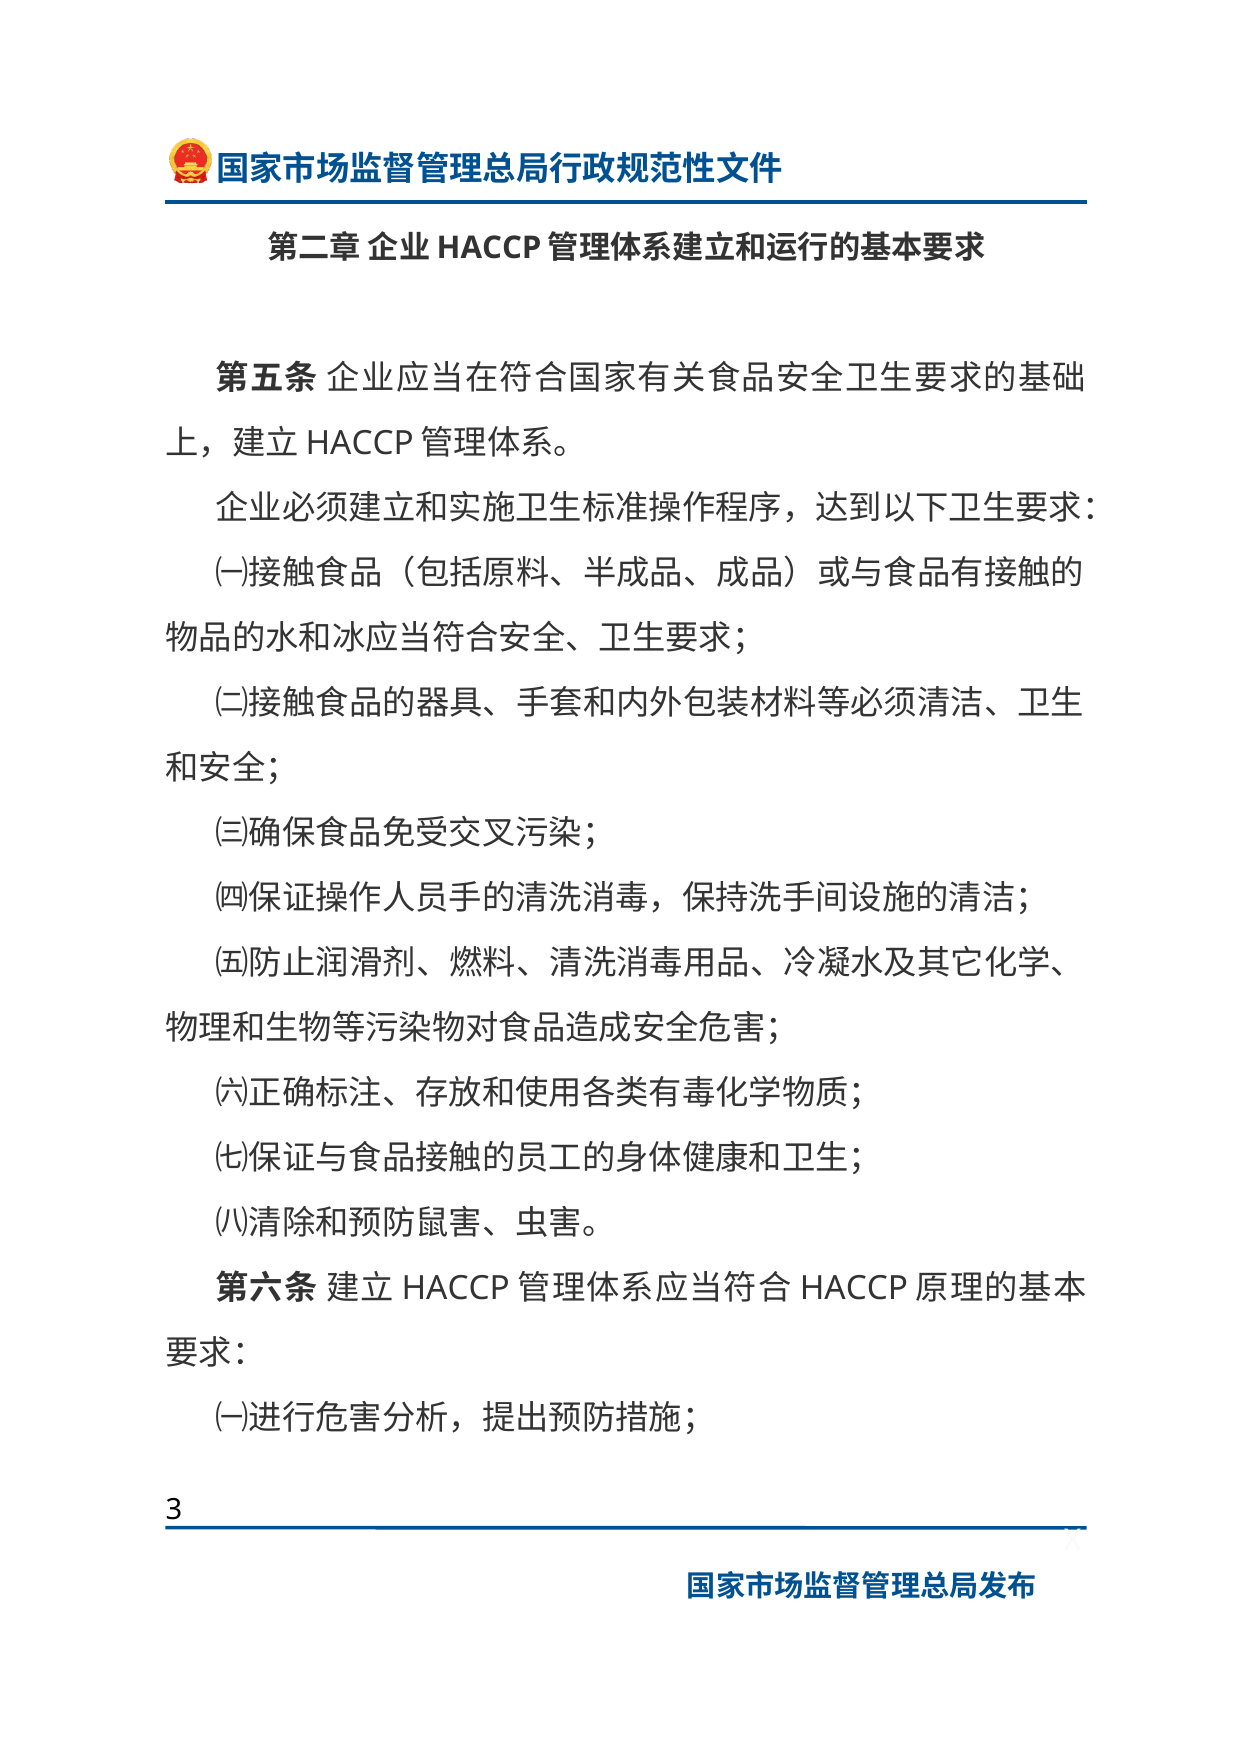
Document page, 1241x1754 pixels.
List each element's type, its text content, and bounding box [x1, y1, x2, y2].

text ㈢确保食品免受交叉污染； [165, 798, 1087, 863]
text ㈤防止润滑剂、燃料、清洗消毒用品、冷凝水及其它化学、物理和生物等污染物对食品造成安全危害； [165, 928, 1087, 1058]
picture [165, 136, 216, 187]
text ㈣保证操作人员手的清洗消毒，保持洗手间设施的清洁； [165, 863, 1087, 928]
text ㈥正确标注、存放和使用各类有毒化学物质； [165, 1058, 1087, 1123]
text 第六条 建立HACCP管理体系应当符合HACCP原理的基本要求： [165, 1253, 1087, 1383]
text 第五条 企业应当在符合国家有关食品安全卫生要求的基础上，建立HACCP管理体系。 [165, 343, 1087, 473]
text 第二章 企业HACCP管理体系建立和运行的基本要求 [165, 213, 1087, 278]
text 企业必须建立和实施卫生标准操作程序，达到以下卫生要求： [165, 473, 1087, 538]
text ㈦保证与食品接触的员工的身体健康和卫生； [165, 1123, 1087, 1188]
text ㈡接触食品的器具、手套和内外包装材料等必须清洁、卫生和安全； [165, 668, 1087, 798]
text ㈠接触食品（包括原料、半成品、成品）或与食品有接触的物品的水和冰应当符合安全、卫生要求； [165, 538, 1087, 668]
text ㈧清除和预防鼠害、虫害。 [165, 1188, 1087, 1253]
text ㈠进行危害分析，提出预防措施； [165, 1383, 1087, 1448]
